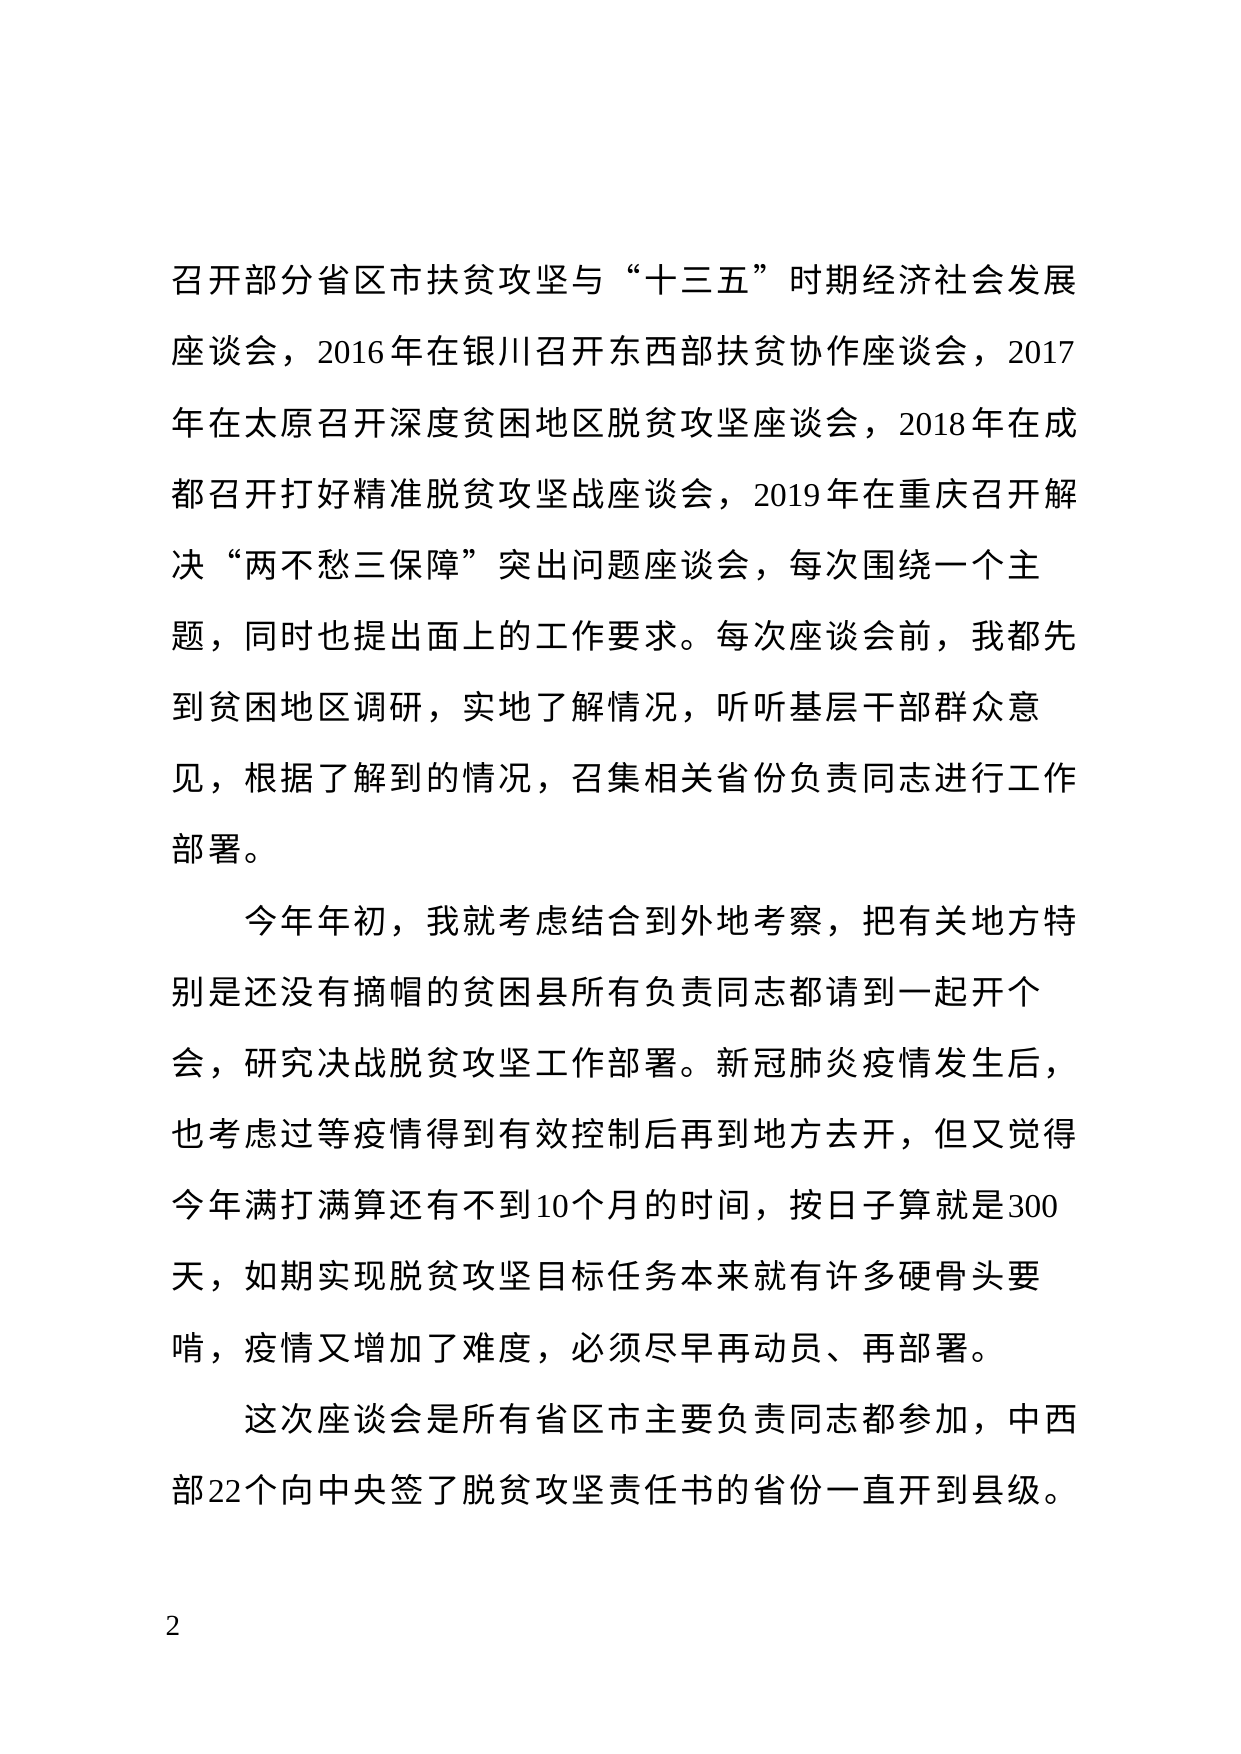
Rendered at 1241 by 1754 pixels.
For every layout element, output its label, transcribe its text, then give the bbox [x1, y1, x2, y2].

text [172, 243, 1080, 883]
text 今年年初，我就考虑结合到外地考察，把有关地方特别是还没有摘帽的贫困县所有负责同志都请到一起开个会，研究决战脱贫攻坚工作部署。新冠肺炎疫情发生后，也考虑过等疫情得到有效控制后再到地方去开，但又觉得今年满打满算还有不到10个月的时间，按日子算就是300天，如期实现脱贫攻坚目标任务本来就有许多硬骨头要啃，疫情又增加了难度，必须尽早再动员、再部署。 [172, 883, 1080, 1381]
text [172, 1381, 1080, 1523]
